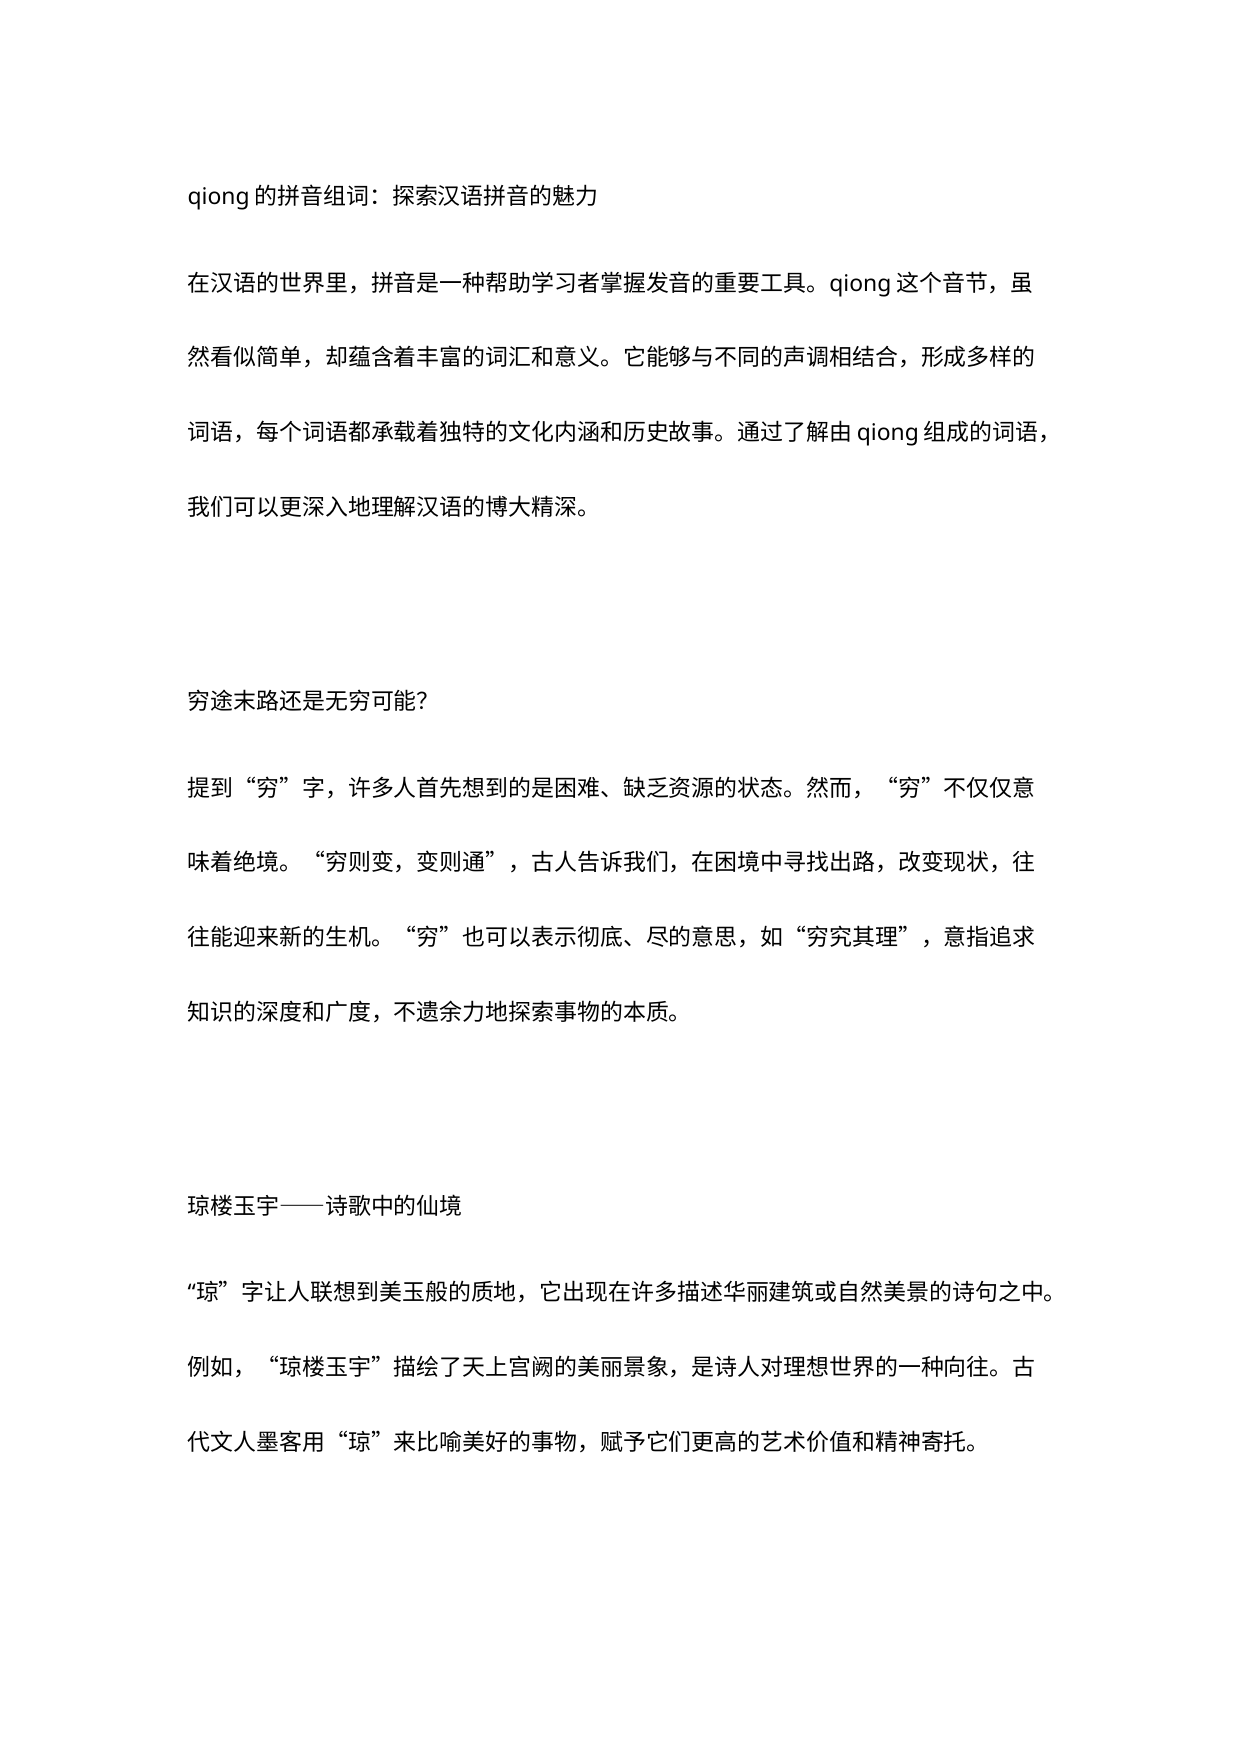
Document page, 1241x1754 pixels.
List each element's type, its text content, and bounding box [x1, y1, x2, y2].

text 在汉语的世界里，拼音是一种帮助学习者掌握发音的重要工具。qiong这个音节，虽然看似简单，却蕴含着丰富的词汇和意义。它能够与不同的声调相结合，形成多样的词语，每个词语都承载着独特的文化内涵和历史故事。通过了解由qiong组成的词语，我们可以更深入地理解汉语的博大精深。 [187, 249, 1053, 538]
text qiong的拼音组词：探索汉语拼音的魅力 [187, 162, 1053, 227]
text 穷途末路还是无穷可能？ [187, 667, 1053, 732]
text “琼”字让人联想到美玉般的质地，它出现在许多描述华丽建筑或自然美景的诗句之中。例如，“琼楼玉宇”描绘了天上宫阙的美丽景象，是诗人对理想世界的一种向往。古代文人墨客用“琼”来比喻美好的事物，赋予它们更高的艺术价值和精神寄托。 [187, 1258, 1053, 1473]
text 提到“穷”字，许多人首先想到的是困难、缺乏资源的状态。然而，“穷”不仅仅意味着绝境。“穷则变，变则通”，古人告诉我们，在困境中寻找出路，改变现状，往往能迎来新的生机。“穷”也可以表示彻底、尽的意思，如“穷究其理”，意指追求知识的深度和广度，不遗余力地探索事物的本质。 [187, 753, 1053, 1043]
text 琼楼玉宇——诗歌中的仙境 [187, 1172, 1053, 1237]
